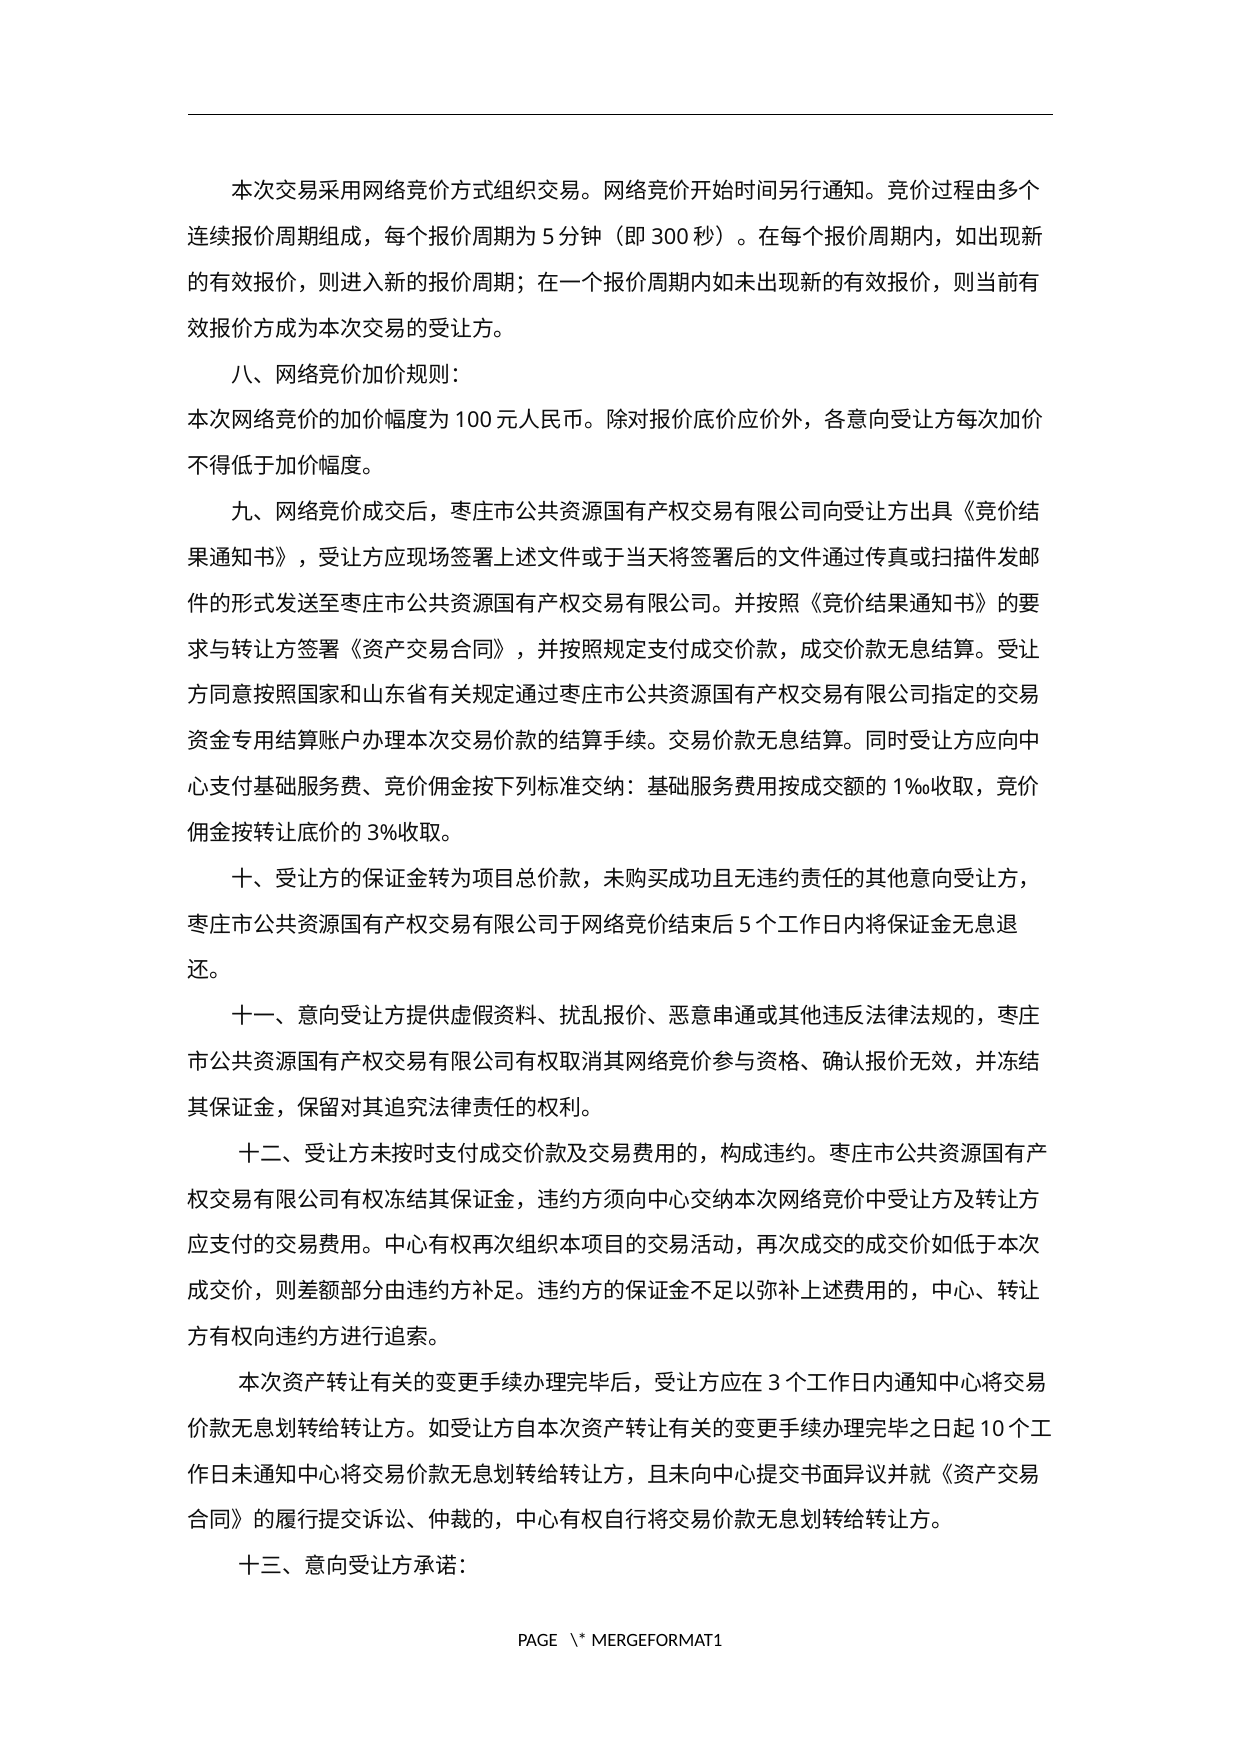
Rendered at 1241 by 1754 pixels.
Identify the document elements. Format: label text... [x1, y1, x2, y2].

text 本次资产转让有关的变更手续办理完毕后，受让方应在3个工作日内通知中心将交易价款无息划转给转让方。如受让方自本次资产转让有关的变更手续办理完毕之日起10个工作日未通知中心将交易价款无息划转给转让方，且未向中心提交书面异议并就《资产交易合同》的履行提交诉讼、仲裁的，中心有权自行将交易价款无息划转给转让方。 [187, 1354, 1053, 1537]
list 本次网络竞价的加价幅度为100元人民币。除对报价底价应价外，各意向受让方每次加价不得低于加价幅度。 [187, 391, 1053, 483]
list 十、受让方的保证金转为项目总价款，未购买成功且无违约责任的其他意向受让方，枣庄市公共资源国有产权交易有限公司于网络竞价结束后5个工作日内将保证金无息退还。 [187, 849, 1053, 987]
text 十二、受让方未按时支付成交价款及交易费用的，构成违约。枣庄市公共资源国有产权交易有限公司有权冻结其保证金，违约方须向中心交纳本次网络竞价中受让方及转让方应支付的交易费用。中心有权再次组织本项目的交易活动，再次成交的成交价如低于本次成交价，则差额部分由违约方补足。违约方的保证金不足以弥补上述费用的，中心、转让方有权向违约方进行追索。 [187, 1124, 1053, 1354]
list 本次交易采用网络竞价方式组织交易。网络竞价开始时间另行通知。竞价过程由多个连续报价周期组成，每个报价周期为5分钟（即 300秒）。在每个报价周期内，如出现新的有效报价，则进入新的报价周期；在一个报价周期内如未出现新的有效报价，则当前有效报价方成为本次交易的受让方。 [187, 162, 1053, 345]
list 八、网络竞价加价规则： [187, 345, 1053, 391]
list 九、网络竞价成交后，枣庄市公共资源国有产权交易有限公司向受让方出具《竞价结果通知书》，受让方应现场签署上述文件或于当天将签署后的文件通过传真或扫描件发邮件的形式发送至枣庄市公共资源国有产权交易有限公司。并按照《竞价结果通知书》的要求与转让方签署《资产交易合同》，并按照规定支付成交价款，成交价款无息结算。受让方同意按照国家和山东省有关规定通过枣庄市公共资源国有产权交易有限公司指定的交易资金专用结算账户办理本次交易价款的结算手续。交易价款无息结算。同时受让方应向中心支付基础服务费、竞价佣金按下列标准交纳：基础服务费用按成交额的1‰收取，竞价佣金按转让底价的3%收取。 [187, 483, 1053, 849]
text 十一、意向受让方提供虚假资料、扰乱报价、恶意串通或其他违反法律法规的，枣庄市公共资源国有产权交易有限公司有权取消其网络竞价参与资格、确认报价无效，并冻结其保证金，保留对其追究法律责任的权利。 [187, 987, 1053, 1124]
text 十三、意向受让方承诺： [187, 1537, 1053, 1583]
